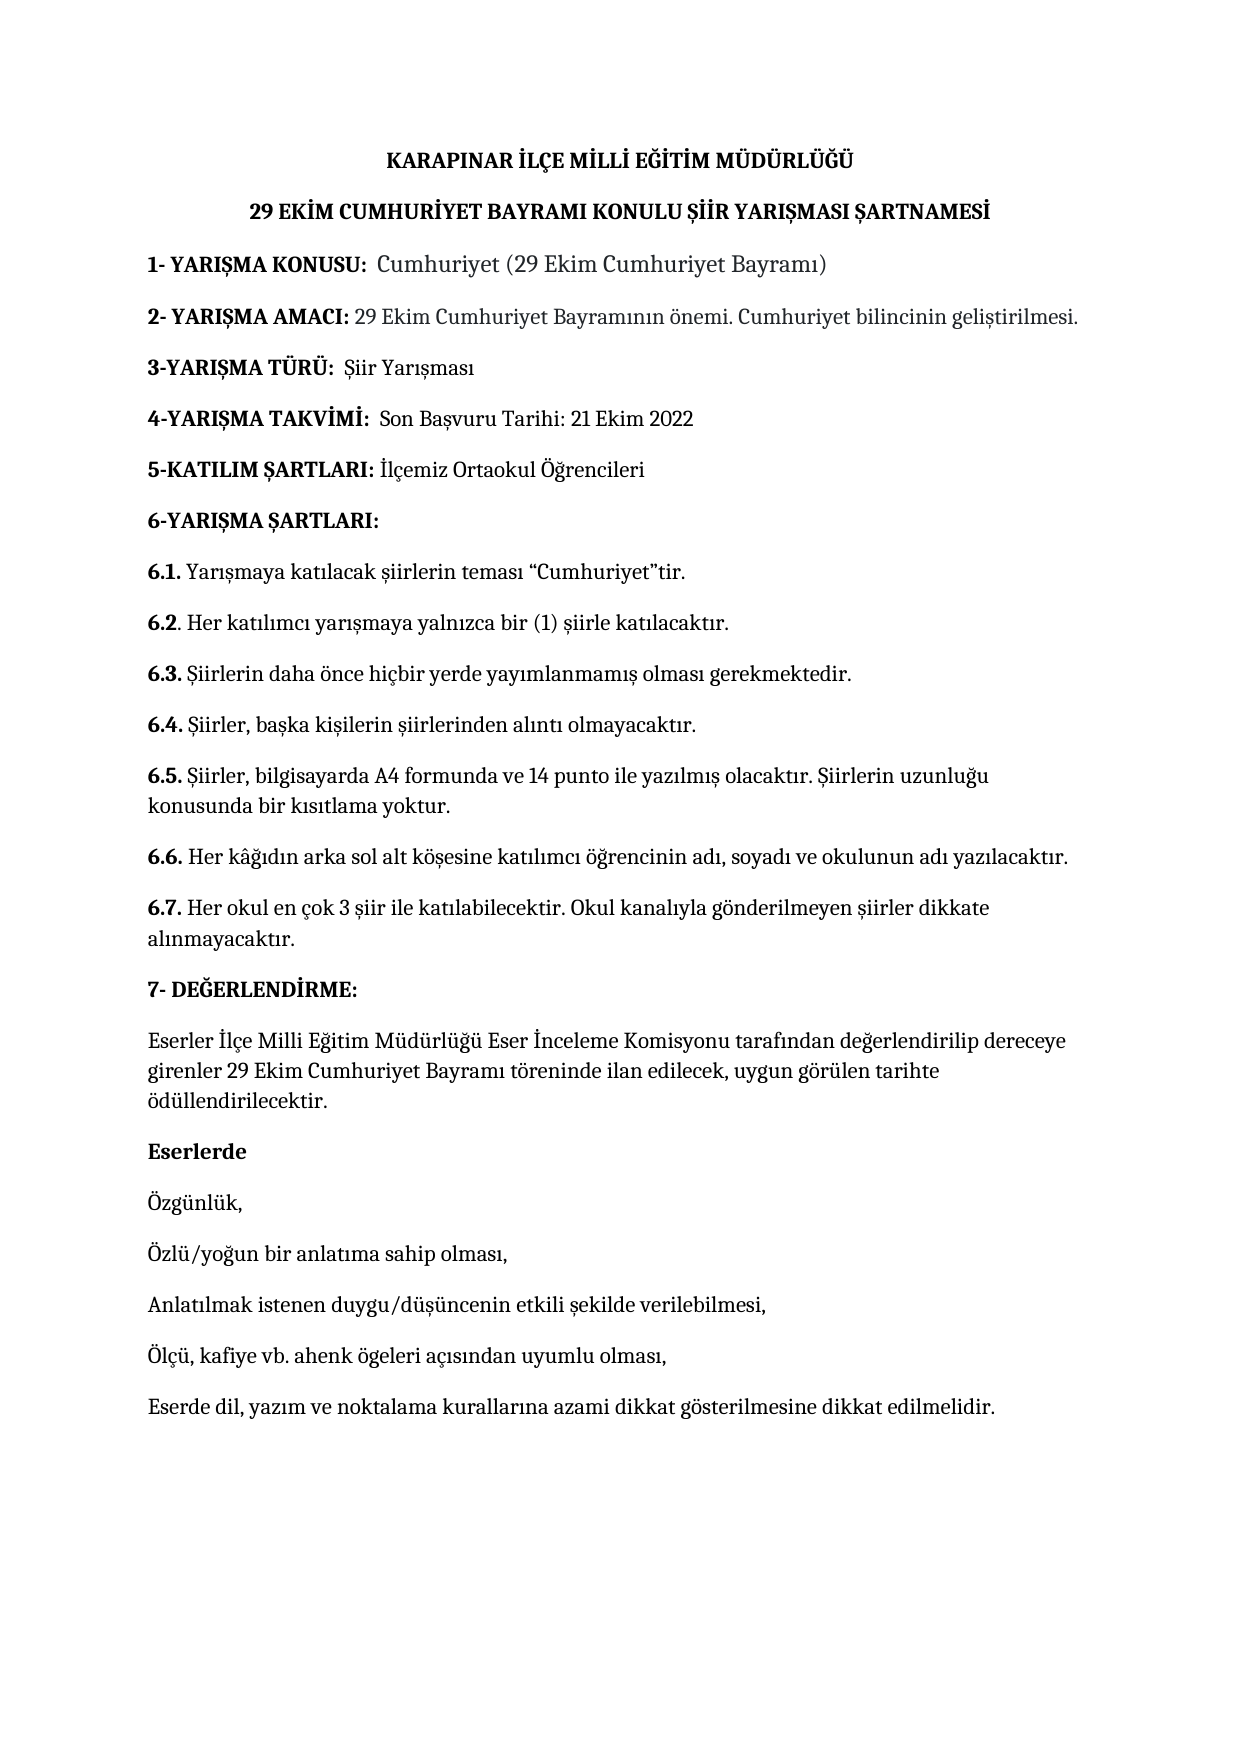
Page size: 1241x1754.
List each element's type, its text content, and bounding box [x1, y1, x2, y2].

text 6.4. Şiirler, başka kişilerin şiirlerinden alıntı olmayacaktır. [148, 712, 1093, 738]
text 1- YARIŞMA KONUSU: Cumhuriyet (29 Ekim Cumhuriyet Bayramı) [148, 250, 1093, 278]
text Anlatılmak istenen duygu/düşüncenin etkili şekilde verilebilmesi, [148, 1292, 1093, 1318]
text 6.5. Şiirler, bilgisayarda A4 formunda ve 14 punto ile yazılmış olacaktır. Şiirlerin uzunluğu konusunda bir kısıtlama yoktur. [148, 763, 1093, 819]
text 6.1. Yarışmaya katılacak şiirlerin teması “Cumhuriyet”tir. [148, 559, 1093, 585]
text 29 EKİM CUMHURİYET BAYRAMI KONULU ŞİİR YARIŞMASI ŞARTNAMESİ [148, 199, 1093, 225]
text 5-KATILIM ŞARTLARI: İlçemiz Ortaokul Öğrencileri [148, 457, 1093, 483]
text Eserler İlçe Milli Eğitim Müdürlüğü Eser İnceleme Komisyonu tarafından değerlendirilip dereceye girenler 29 Ekim Cumhuriyet Bayramı töreninde ilan edilecek, uygun görülen tarihte ödüllendirilecektir. [148, 1027, 1093, 1114]
text 6.2. Her katılımcı yarışmaya yalnızca bir (1) şiirle katılacaktır. [148, 610, 1093, 636]
text 7- DEĞERLENDİRME: [148, 976, 1093, 1003]
text 6.6. Her kâğıdın arka sol alt köşesine katılımcı öğrencinin adı, soyadı ve okulunun adı yazılacaktır. [148, 844, 1093, 871]
text 6.7. Her okul en çok 3 şiir ile katılabilecektir. Okul kanalıyla gönderilmeyen şiirler dikkate alınmayacaktır. [148, 895, 1093, 952]
text KARAPINAR İLÇE MİLLİ EĞİTİM MÜDÜRLÜĞÜ [148, 148, 1093, 174]
text 4-YARIŞMA TAKVİMİ: Son Başvuru Tarihi: 21 Ekim 2022 [148, 406, 1093, 432]
text 2- YARIŞMA AMACI: 29 Ekim Cumhuriyet Bayramının önemi. Cumhuriyet bilincinin geliştirilmesi. [148, 303, 1093, 330]
text 3-YARIŞMA TÜRÜ: Şiir Yarışması [148, 354, 1093, 381]
text Özlü/yoğun bir anlatıma sahip olması, [148, 1241, 1093, 1267]
text 6-YARIŞMA ŞARTLARI: [148, 508, 1093, 534]
text Eserde dil, yazım ve noktalama kurallarına azami dikkat gösterilmesine dikkat edilmelidir. [148, 1394, 1093, 1421]
text Özgünlük, [148, 1190, 1093, 1216]
text Eserlerde [148, 1139, 1093, 1165]
text 6.3. Şiirlerin daha önce hiçbir yerde yayımlanmamış olması gerekmektedir. [148, 661, 1093, 687]
text Ölçü, kafiye vb. ahenk ögeleri açısından uyumlu olması, [148, 1343, 1093, 1369]
